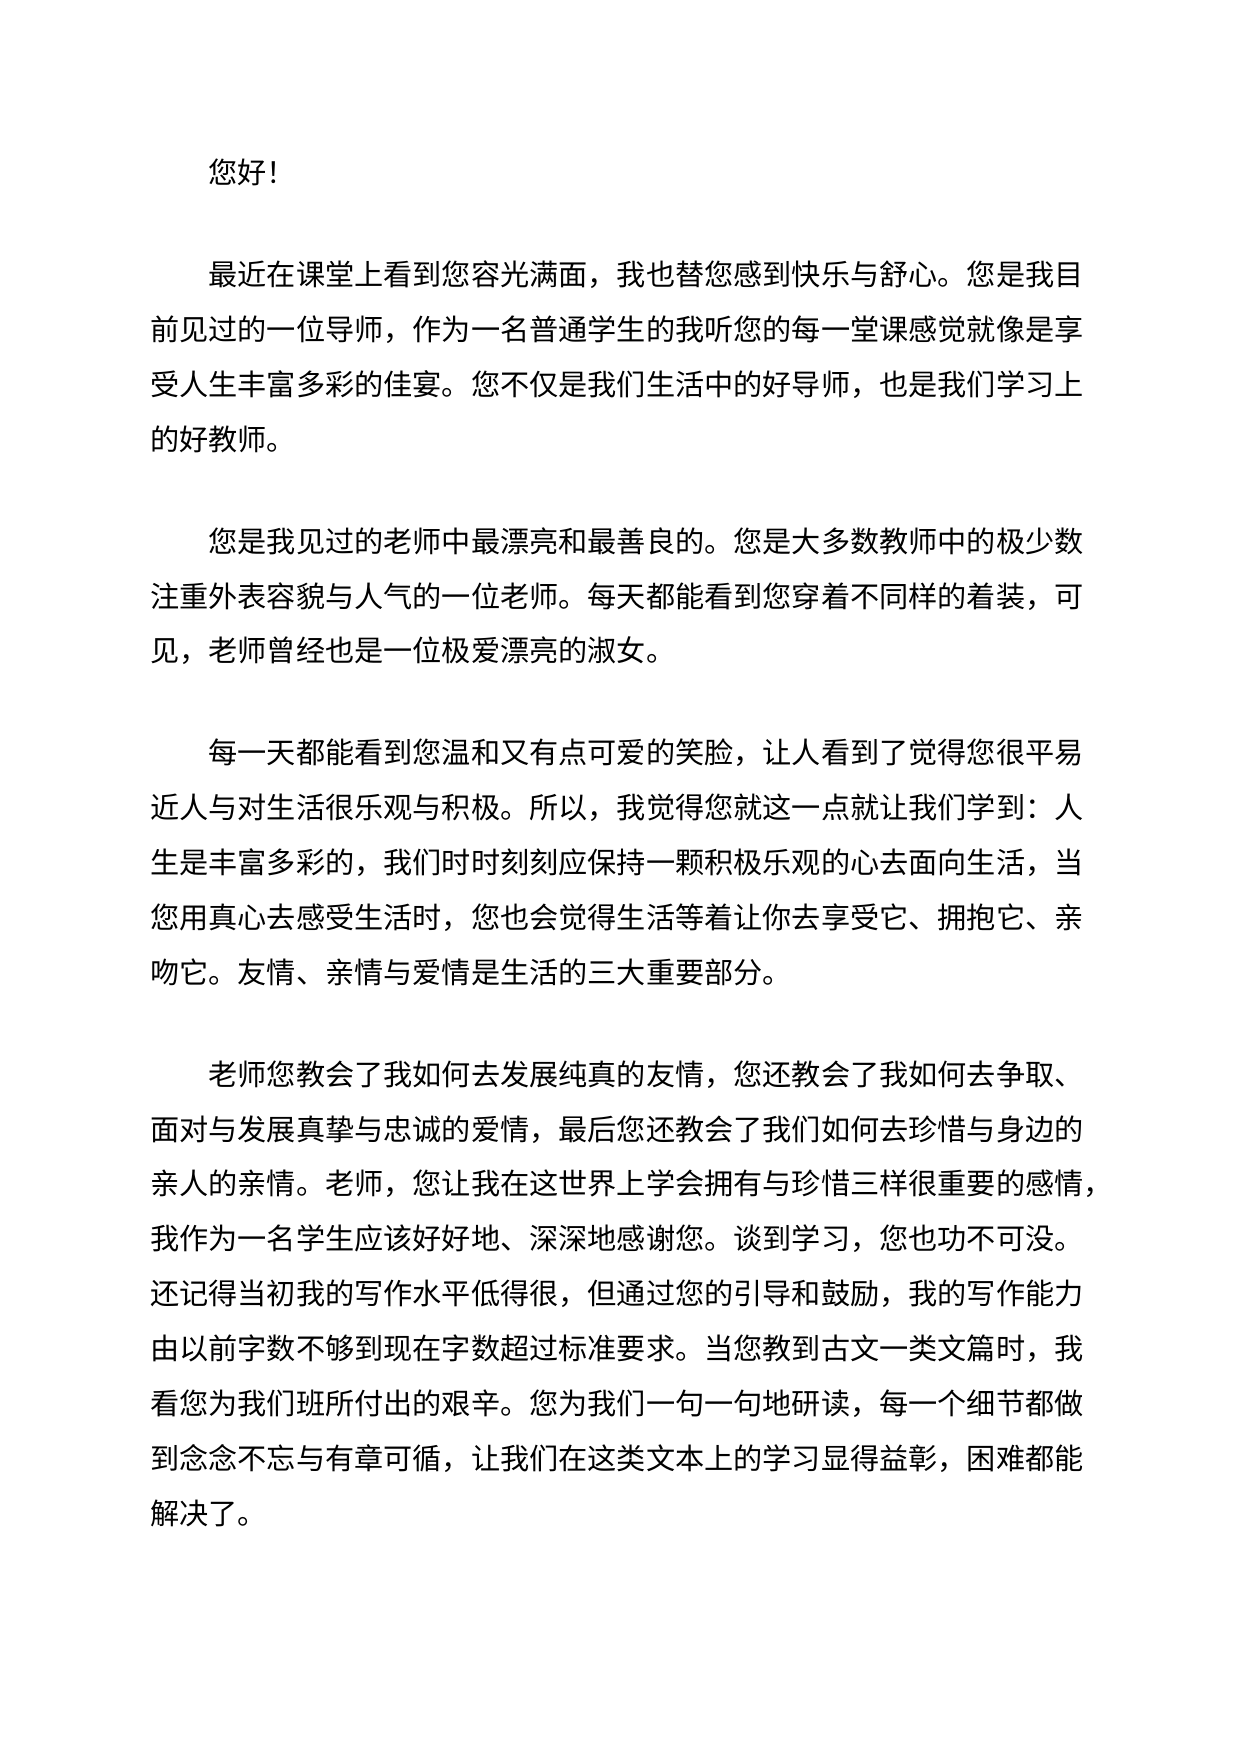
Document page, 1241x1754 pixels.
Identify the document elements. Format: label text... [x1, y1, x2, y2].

text 您是我见过的老师中最漂亮和最善良的。您是大多数教师中的极少数注重外表容貌与人气的一位老师。每天都能看到您穿着不同样的着装，可见，老师曾经也是一位极爱漂亮的淑女。 [150, 518, 1090, 670]
text 您好！ [150, 150, 1090, 192]
text 最近在课堂上看到您容光满面，我也替您感到快乐与舒心。您是我目前见过的一位导师，作为一名普通学生的我听您的每一堂课感觉就像是享受人生丰富多彩的佳宴。您不仅是我们生活中的好导师，也是我们学习上的好教师。 [150, 252, 1090, 459]
text 老师您教会了我如何去发展纯真的友情，您还教会了我如何去争取、面对与发展真挚与忠诚的爱情，最后您还教会了我们如何去珍惜与身边的亲人的亲情。老师，您让我在这世界上学会拥有与珍惜三样很重要的感情，我作为一名学生应该好好地、深深地感谢您。谈到学习，您也功不可没。还记得当初我的写作水平低得很，但通过您的引导和鼓励，我的写作能力由以前字数不够到现在字数超过标准要求。当您教到古文一类文篇时，我看您为我们班所付出的艰辛。您为我们一句一句地研读，每一个细节都做到念念不忘与有章可循，让我们在这类文本上的学习显得益彰，困难都能解决了。 [150, 1051, 1090, 1533]
text 每一天都能看到您温和又有点可爱的笑脸，让人看到了觉得您很平易近人与对生活很乐观与积极。所以，我觉得您就这一点就让我们学到：人生是丰富多彩的，我们时时刻刻应保持一颗积极乐观的心去面向生活，当您用真心去感受生活时，您也会觉得生活等着让你去享受它、拥抱它、亲吻它。友情、亲情与爱情是生活的三大重要部分。 [150, 730, 1090, 992]
